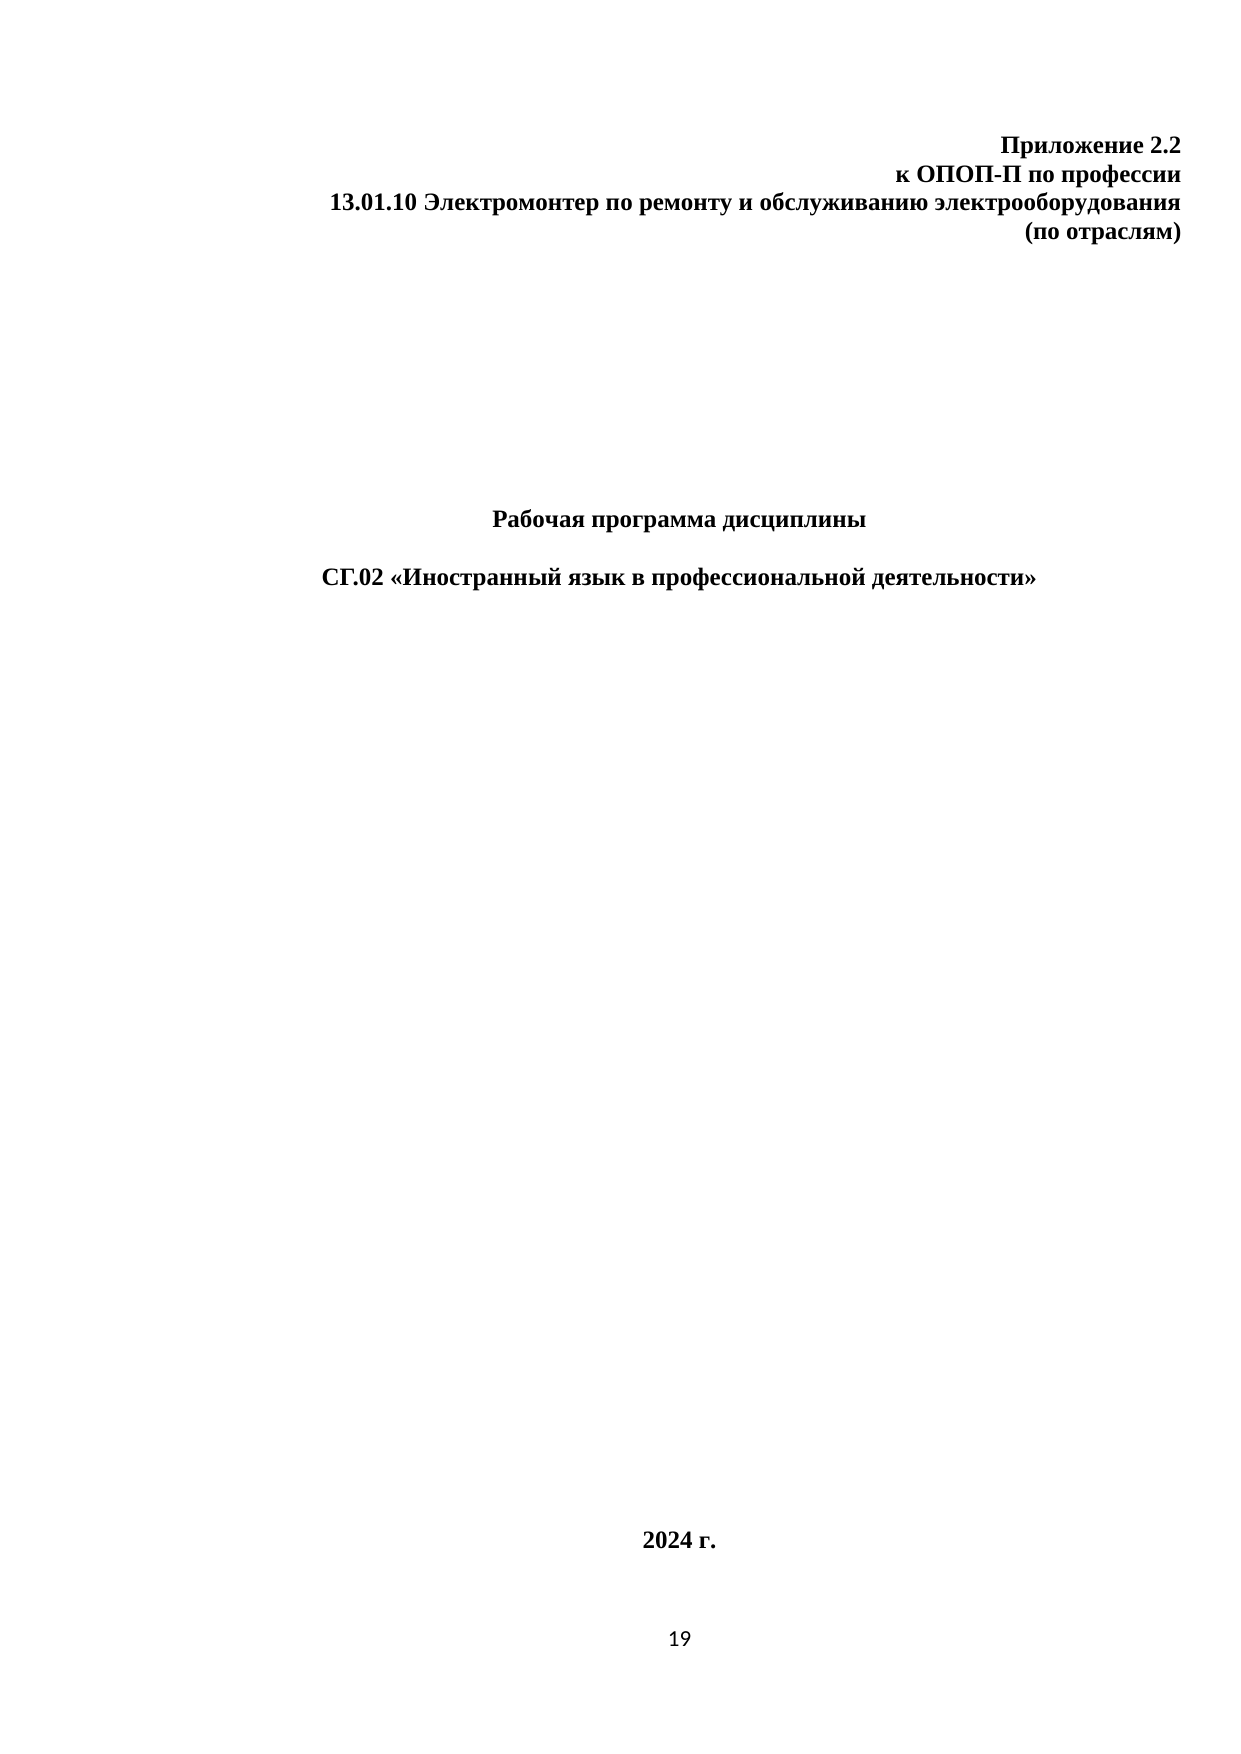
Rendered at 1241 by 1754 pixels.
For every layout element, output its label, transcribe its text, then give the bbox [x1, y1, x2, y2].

text (по отраслям) [177, 216, 1181, 245]
subtitle СГ.02 «Иностранный язык в профессиональной деятельности» [177, 562, 1181, 590]
text Рабочая программа дисциплины [177, 504, 1181, 532]
text 2024 г. [177, 1525, 1181, 1554]
text к ОПОП-П по профессии [177, 159, 1181, 187]
text Приложение 2.2 [177, 130, 1181, 159]
text 13.01.10 Электромонтер по ремонту и обслуживанию электрооборудования [177, 187, 1181, 216]
